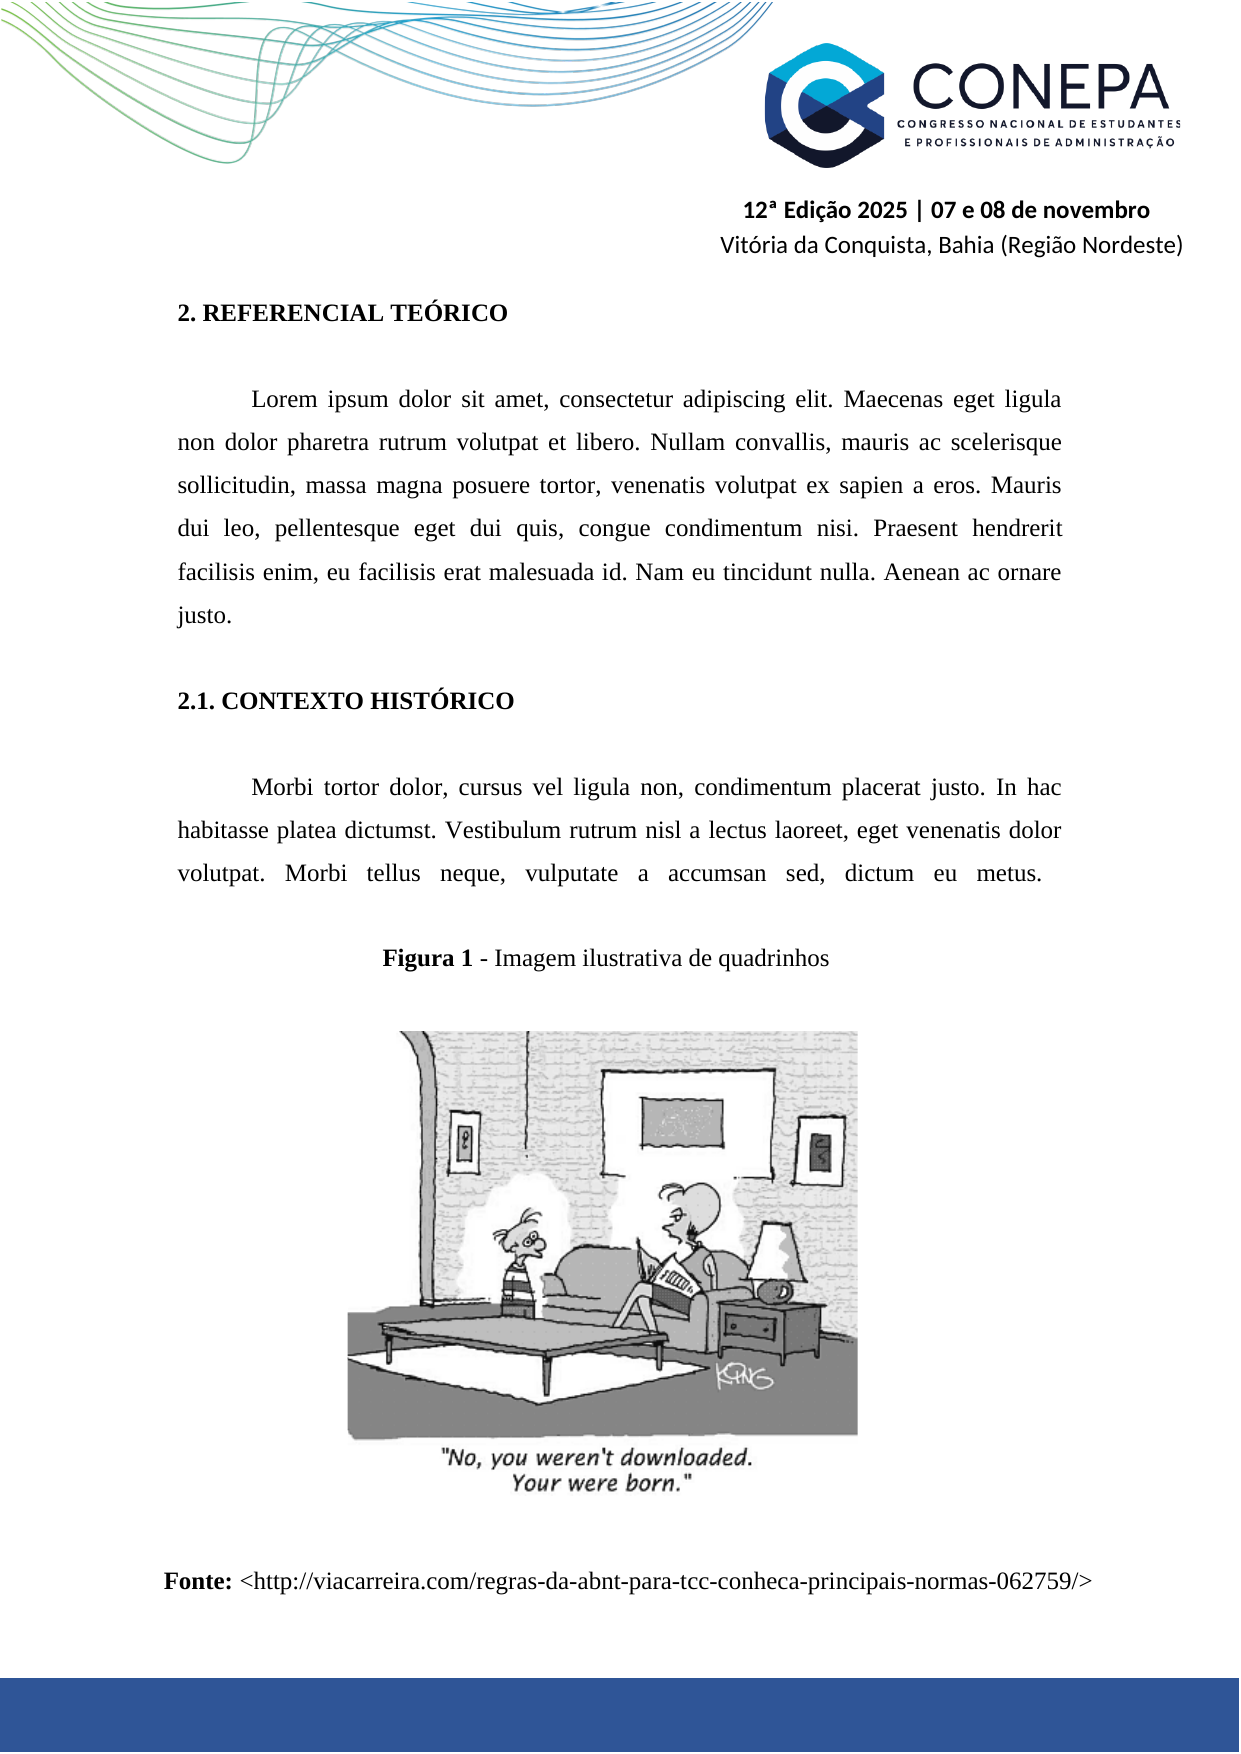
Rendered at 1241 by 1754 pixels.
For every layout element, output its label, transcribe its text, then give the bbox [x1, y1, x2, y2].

text Morbi tortor dolor, cursus vel ligula non, condimentum placerat justo. In hac habitasse platea dictumst. Vestibulum rutrum nisl a lectus laoreet, eget venenatis dolor volutpat. Morbi tellus neque, vulputate a accumsan sed, dictum eu metus. [177, 772, 1063, 929]
text Fonte: <http://viacarreira.com/regras-da-abnt-para-tcc-conheca-principais-normas-062759/> [88, 1566, 1107, 1595]
picture [1, 2, 1181, 175]
text Figura 1 - Imagem ilustrativa de quadrinhos [177, 943, 1063, 972]
text 2.1. CONTEXTO HISTÓRICO [177, 686, 1063, 715]
text Lorem ipsum dolor sit amet, consectetur adipiscing elit. Maecenas eget ligula non dolor pharetra rutrum volutpat et libero. Nullam convallis, mauris ac scelerisque sollicitudin, massa magna posuere tortor, venenatis volutpat ex sapien a eros. Mauris dui leo, pellentesque eget dui quis, congue condimentum nisi. Praesent hendrerit facilisis enim, eu facilisis erat malesuada id. Nam eu tincidunt nulla. Aenean ac ornare justo. [177, 384, 1063, 628]
text 2. REFERENCIAL TEÓRICO [177, 298, 1063, 327]
